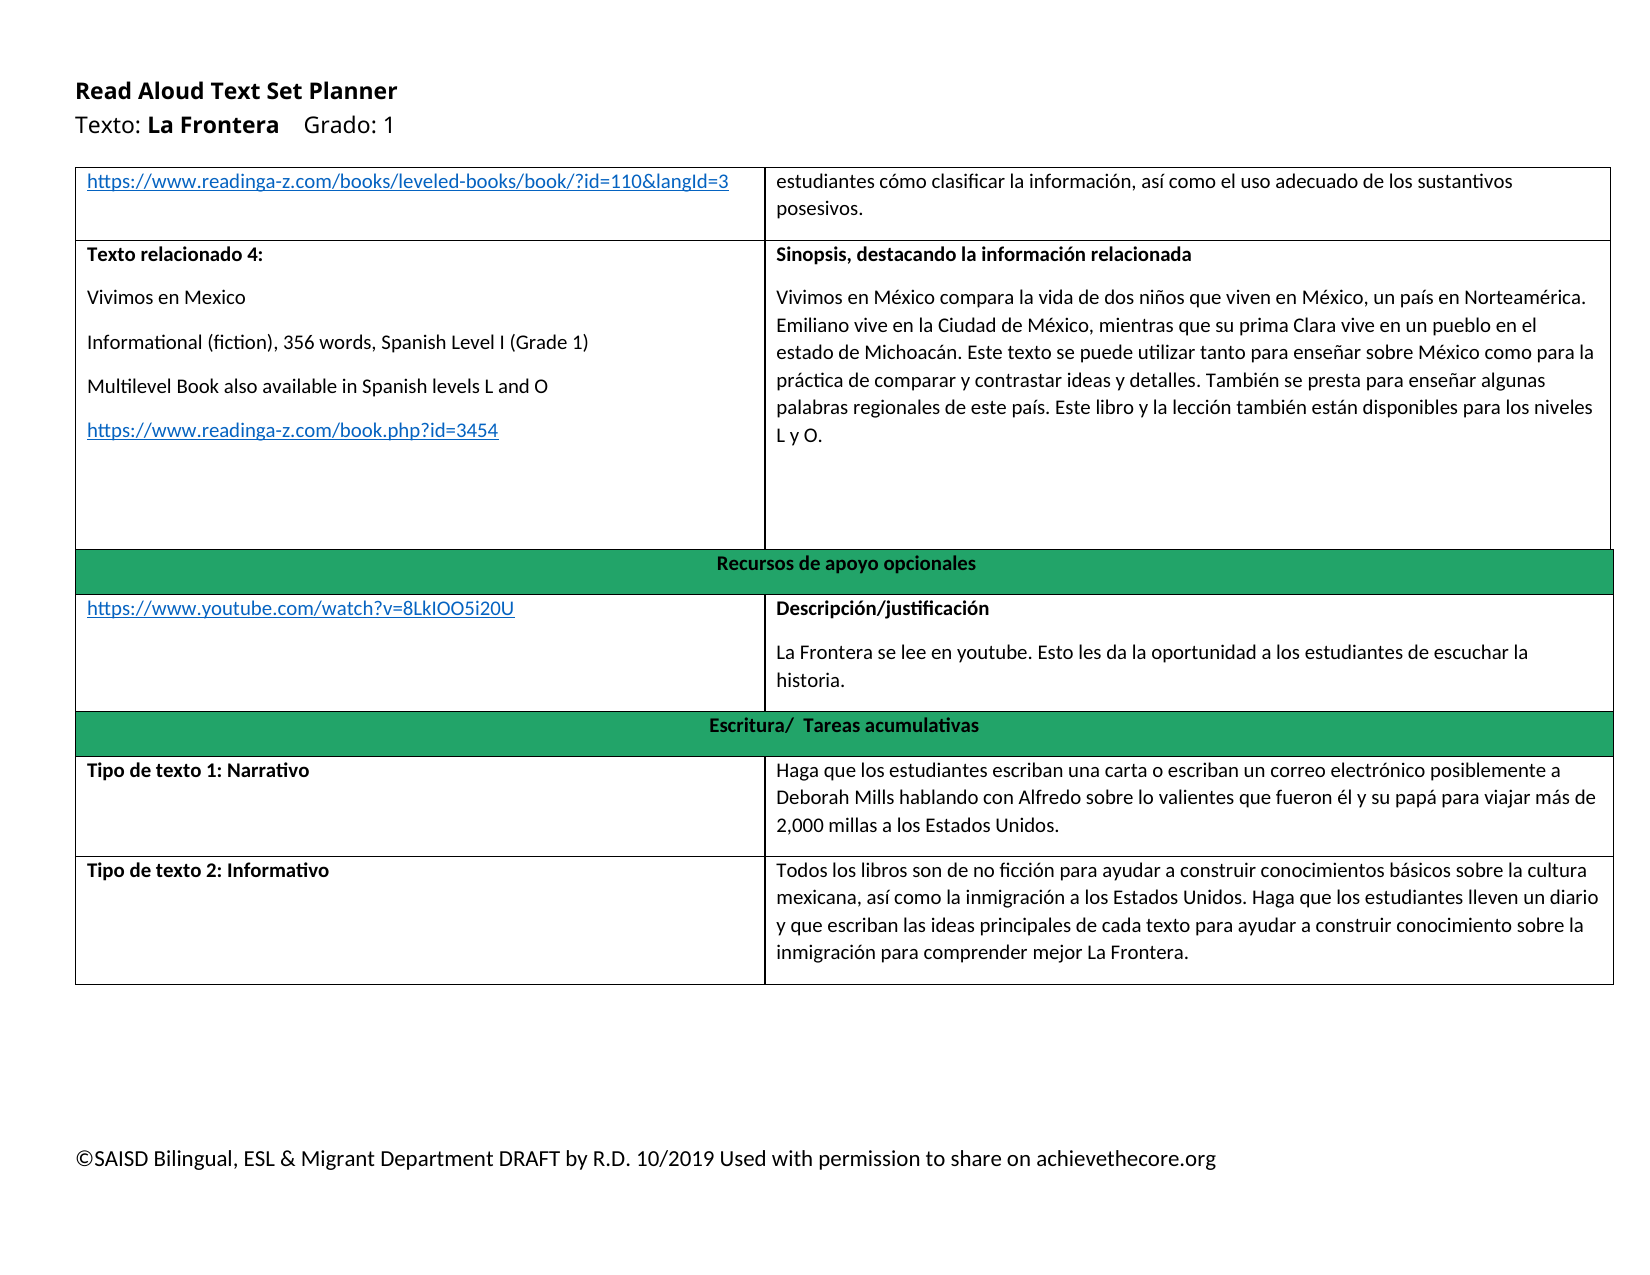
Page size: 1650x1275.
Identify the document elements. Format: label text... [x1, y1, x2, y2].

table_cell Escritura/ Tareas acumulativas [76, 712, 1613, 756]
table_cell Descripción/justificación La Frontera se lee en youtube. Esto les da la oportunidad a los estudiantes de escuchar la historia. [766, 595, 1613, 711]
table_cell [766, 168, 1610, 240]
table_cell Todos los libros son de no ficción para ayudar a construir conocimientos básicos sobre la cultura mexicana, así como la inmigración a los Estados Unidos. Haga que los estudiantes lleven un diario y que escriban las ideas principales de cada texto para ayudar a construir conocimiento sobre la inmigración para comprender mejor La Frontera. [766, 857, 1613, 983]
table_cell Texto relacionado 4: Vivimos en Mexico Informational (fiction), 356 words, Spanish Level I (Grade 1) Multilevel Book also available in Spanish levels L and O https://www.readinga-z.com/book.php?id=3454 [76, 241, 764, 549]
table_cell Sinopsis, destacando la información relacionada Vivimos en México compara la vida de dos niños que viven en México, un país en Norteamérica. Emiliano vive en la Ciudad de México, mientras que su prima Clara vive en un pueblo en el estado de Michoacán. Este texto se puede utilizar tanto para enseñar sobre México como para la práctica de comparar y contrastar ideas y detalles. También se presta para enseñar algunas palabras regionales de este país. Este libro y la lección también están disponibles para los niveles L y O. [766, 241, 1610, 549]
table_cell Haga que los estudiantes escriban una carta o escriban un correo electrónico posiblemente a Deborah Mills hablando con Alfredo sobre lo valientes que fueron él y su papá para viajar más de 2,000 millas a los Estados Unidos. [766, 757, 1613, 856]
table_cell Tipo de texto 2: Informativo [76, 857, 764, 983]
table_cell Tipo de texto 1: Narrativo [76, 757, 764, 856]
table_cell Recursos de apoyo opcionales [76, 550, 1613, 594]
table_cell https://www.youtube.com/watch?v=8LkIOO5i20U [76, 595, 764, 711]
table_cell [76, 168, 764, 240]
